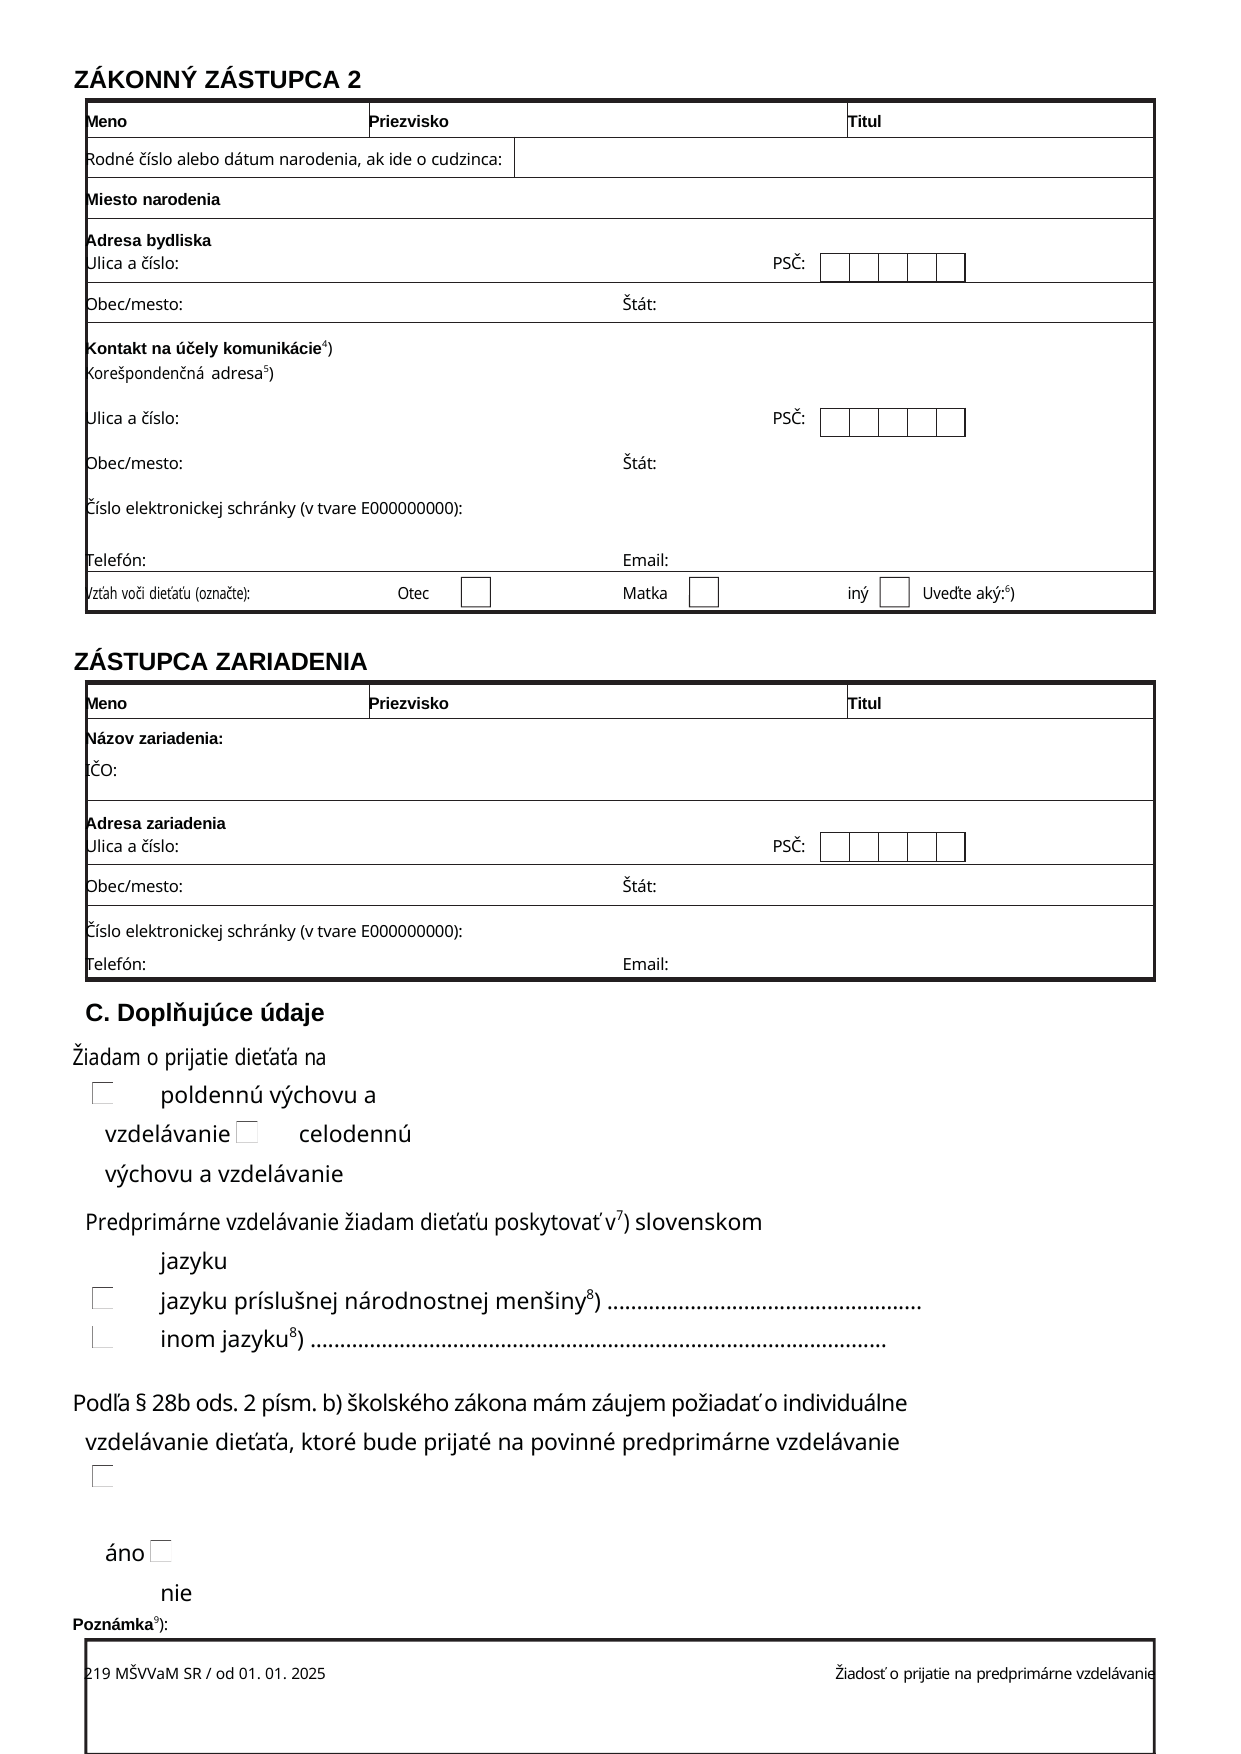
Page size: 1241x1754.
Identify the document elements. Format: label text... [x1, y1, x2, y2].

picture [236, 1121, 258, 1143]
picture [92, 1287, 113, 1309]
text Predprimárne vzdelávanie žiadam dieťaťu poskytovať v7) slovenskom jazyku [85, 1206, 772, 1276]
table_cell Názov zariadenia: IČO: [88, 719, 1153, 800]
text ZÁSTUPCA ZARIADENIA [74, 647, 1166, 676]
table_header Meno [88, 103, 369, 137]
text Poznámka9): [72, 1616, 1166, 1634]
table_cell Číslo elektronickej schránky (v tvare E000000000): Telefón: Email: [88, 906, 1153, 977]
table_cell Rodné číslo alebo dátum narodenia, ak ide o cudzinca: [88, 138, 514, 177]
table_cell Adresa bydliska Ulica a číslo: PSČ: [88, 219, 1153, 282]
text poldennú výchovu a vzdelávanie celodennú výchovu a vzdelávanie [92, 1079, 502, 1189]
text áno nie [92, 1466, 199, 1608]
table_cell Vzťah voči dieťaťu (označte): Otec Matka iný Uveďte aký:6) [88, 572, 1153, 609]
list Doplňujúce údaje [85, 998, 1166, 1027]
text ZÁKONNÝ ZÁSTUPCA 2 [74, 65, 1166, 94]
picture [150, 1540, 172, 1562]
table_cell Miesto narodenia [88, 178, 1153, 217]
table_cell [515, 138, 1153, 177]
picture [92, 1465, 113, 1487]
text Žiadam o prijatie dieťaťa na [72, 1041, 1166, 1072]
table_header Priezvisko [370, 685, 847, 718]
text jazyku príslušnej národnostnej menšiny8) ..................................................... [92, 1284, 1166, 1316]
table_header Priezvisko [370, 103, 847, 137]
table_header Titul [848, 685, 1153, 718]
table_cell Adresa zariadenia Ulica a číslo: PSČ: [88, 801, 1153, 864]
table_header Titul [848, 103, 1153, 137]
text Podľa § 28b ods. 2 písm. b) školského zákona mám záujem požiadať o individuálne vzdelávanie dieťaťa, ktoré bude prijaté na povinné predprimárne vzdelávanie [72, 1387, 981, 1457]
table_cell Kontakt na účely komunikácie4) Korešpondenčná adresa5) Ulica a číslo: PSČ: Obec/mesto: Štát: Číslo elektronickej schránky (v tvare E000000000): Telefón: Email: [88, 323, 1153, 571]
table_cell Obec/mesto: Štát: [88, 283, 1153, 322]
picture [92, 1326, 113, 1348]
picture [92, 1082, 113, 1104]
text inom jazyku8) ................................................................................................. [92, 1323, 1166, 1354]
table_cell Obec/mesto: Štát: [88, 865, 1153, 905]
table_header Meno [88, 685, 369, 718]
